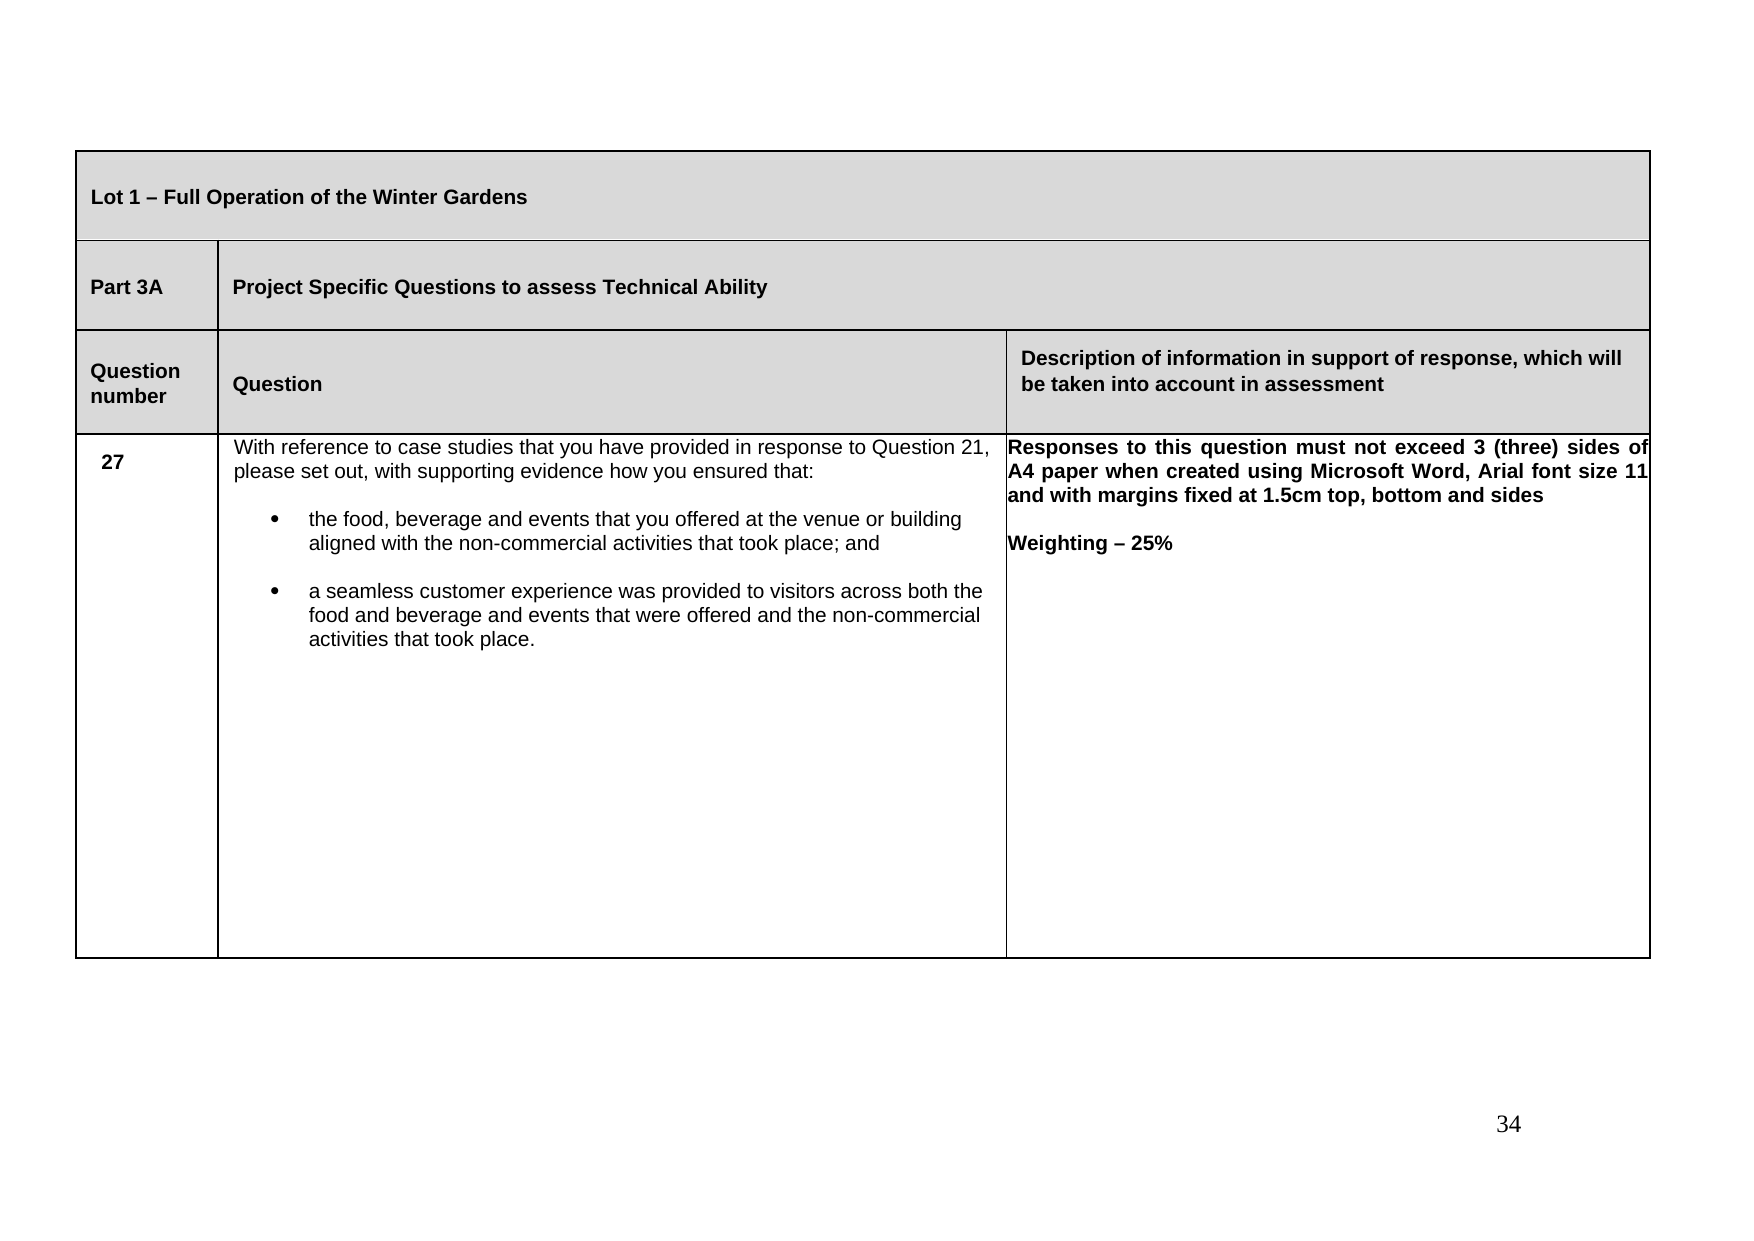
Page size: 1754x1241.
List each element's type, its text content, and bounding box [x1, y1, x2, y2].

table_cell Question [219, 331, 1006, 433]
table_cell Responses to this question must not exceed 3 (three) sides of A4 paper when created using Microsoft Word, Arial font size 11 and with margins fixed at 1.5cm top, bottom and sides Weighting – 25% [1007, 435, 1649, 957]
table_cell Part 3A [77, 241, 217, 329]
table_cell Question number [77, 331, 217, 433]
table_cell With reference to case studies that you have provided in response to Question 21, please set out, with supporting evidence how you ensured that: the food, beverage and events that you offered at the venue or building aligned with the non-commercial activities that took place; and a seamless customer experience was provided to visitors across both the food and beverage and events that were offered and the non-commercial activities that took place. [219, 435, 1006, 957]
table_header Lot 1 – Full Operation of the Winter Gardens [77, 152, 1649, 239]
table_cell Project Specific Questions to assess Technical Ability [219, 241, 1649, 329]
table_cell Description of information in support of response, which will be taken into account in assessment [1007, 331, 1649, 433]
table_cell 27 [77, 435, 217, 957]
